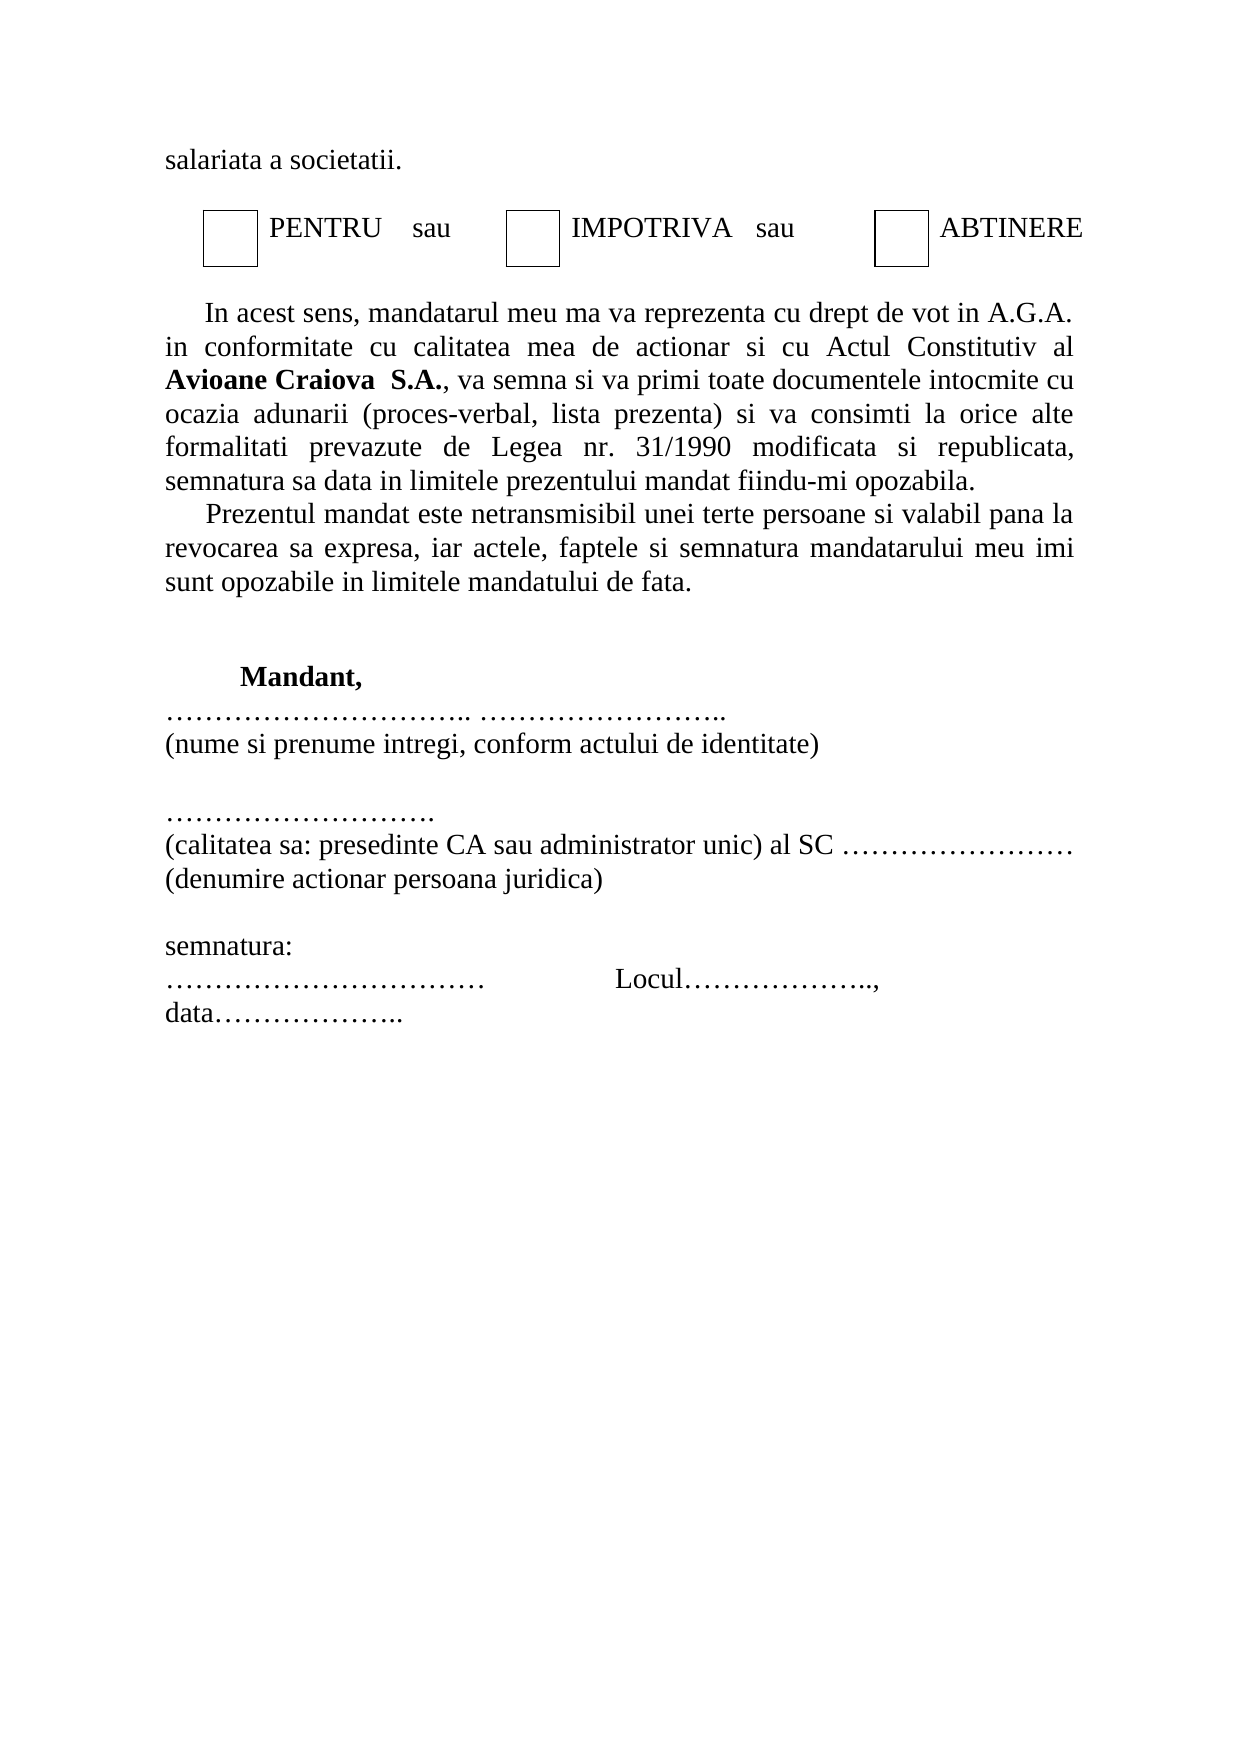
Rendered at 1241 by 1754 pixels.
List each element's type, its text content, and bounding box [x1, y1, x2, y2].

table_header sau [744, 210, 874, 266]
text ………………………. [165, 794, 1075, 827]
table_header ABTINERE [929, 210, 1095, 266]
table_header PENTRU [258, 210, 401, 266]
text Prezentul mandat este netransmisibil unei terte persoane si valabil pana la revocarea sa expresa, iar actele, faptele si semnatura mandatarului meu imi sunt opozabile in limitele mandatului de fata. [165, 497, 1075, 597]
text …………………………… Locul……………….., data……………….. [165, 961, 1075, 1028]
text In acest sens, mandatarul meu ma va reprezenta cu drept de vot in A.G.A. in conformitate cu calitatea mea de actionar si cu Actul Constitutiv al Avioane Craiova S.A., va semna si va primi toate documentele intocmite cu ocazia adunarii (proces-verbal, lista prezenta) si va consimti la orice alte formalitati prevazute de Legea nr. 31/1990 modificata si republicata, semnatura sa data in limitele prezentului mandat fiindu-mi opozabila. [165, 295, 1075, 497]
text (nume si prenume intregi, conform actului de identitate) [165, 727, 1075, 760]
table_header [507, 211, 559, 266]
text ………………………….. …………………….. [165, 693, 1075, 727]
table_header [876, 211, 928, 266]
text (calitatea sa: presedinte CA sau administrator unic) al SC …………………… (denumire actionar persoana juridica) [165, 827, 1075, 894]
table_header sau [401, 210, 506, 266]
table_header [204, 211, 257, 266]
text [165, 142, 1075, 176]
text Mandant, [240, 659, 1075, 693]
table_header IMPOTRIVA [560, 210, 744, 266]
text semnatura: [165, 928, 1075, 961]
